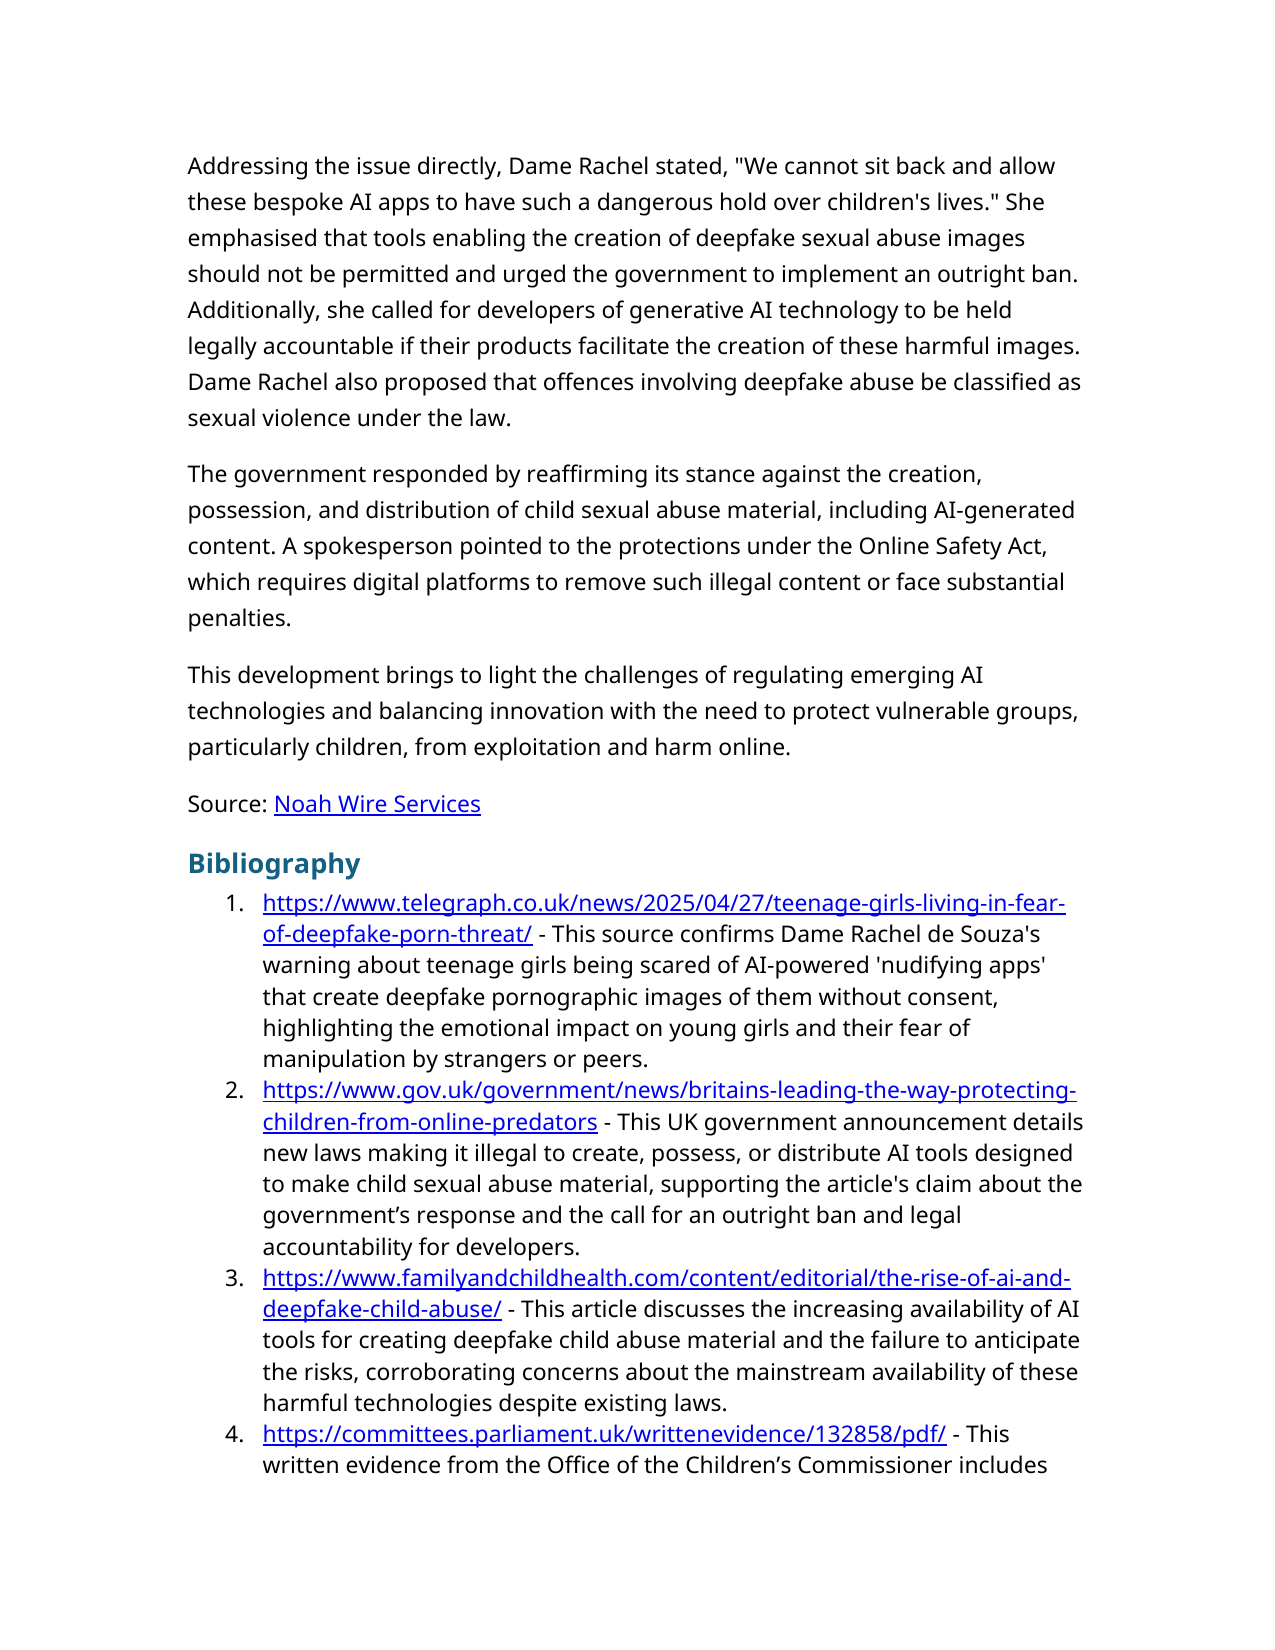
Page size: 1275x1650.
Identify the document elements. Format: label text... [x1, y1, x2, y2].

list https://www.familyandchildhealth.com/content/editorial/the-rise-of-ai-and-deepfake-child-abuse/ - This article discusses the increasing availability of AI tools for creating deepfake child abuse material and the failure to anticipate the risks, corroborating concerns about the mainstream availability of these harmful technologies despite existing laws. [225, 1262, 1087, 1418]
list https://www.telegraph.co.uk/news/2025/04/27/teenage-girls-living-in-fear-of-deepfake-porn-threat/ - This source confirms Dame Rachel de Souza's warning about teenage girls being scared of AI-powered 'nudifying apps' that create deepfake pornographic images of them without consent, highlighting the emotional impact on young girls and their fear of manipulation by strangers or peers. [225, 887, 1087, 1074]
text The government responded by reaffirming its stance against the creation, possession, and distribution of child sexual abuse material, including AI-generated content. A spokesperson pointed to the protections under the Online Safety Act, which requires digital platforms to remove such illegal content or face substantial penalties. [187, 458, 1087, 633]
text Addressing the issue directly, Dame Rachel stated, "We cannot sit back and allow these bespoke AI apps to have such a dangerous hold over children's lives." She emphasised that tools enabling the creation of deepfake sexual abuse images should not be permitted and urged the government to implement an outright ban. Additionally, she called for developers of generative AI technology to be held legally accountable if their products facilitate the creation of these harmful images. Dame Rachel also proposed that offences involving deepfake abuse be classified as sexual violence under the law. [187, 150, 1087, 433]
subtitle Bibliography [187, 844, 1087, 881]
list https://www.gov.uk/government/news/britains-leading-the-way-protecting-children-from-online-predators - This UK government announcement details new laws making it illegal to create, possess, or distribute AI tools designed to make child sexual abuse material, supporting the article's claim about the government’s response and the call for an outright ban and legal accountability for developers. [225, 1074, 1087, 1262]
text This development brings to light the challenges of regulating emerging AI technologies and balancing innovation with the need to protect vulnerable groups, particularly children, from exploitation and harm online. [187, 659, 1087, 762]
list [225, 1418, 1087, 1480]
text Source: Noah Wire Services [187, 787, 1087, 819]
